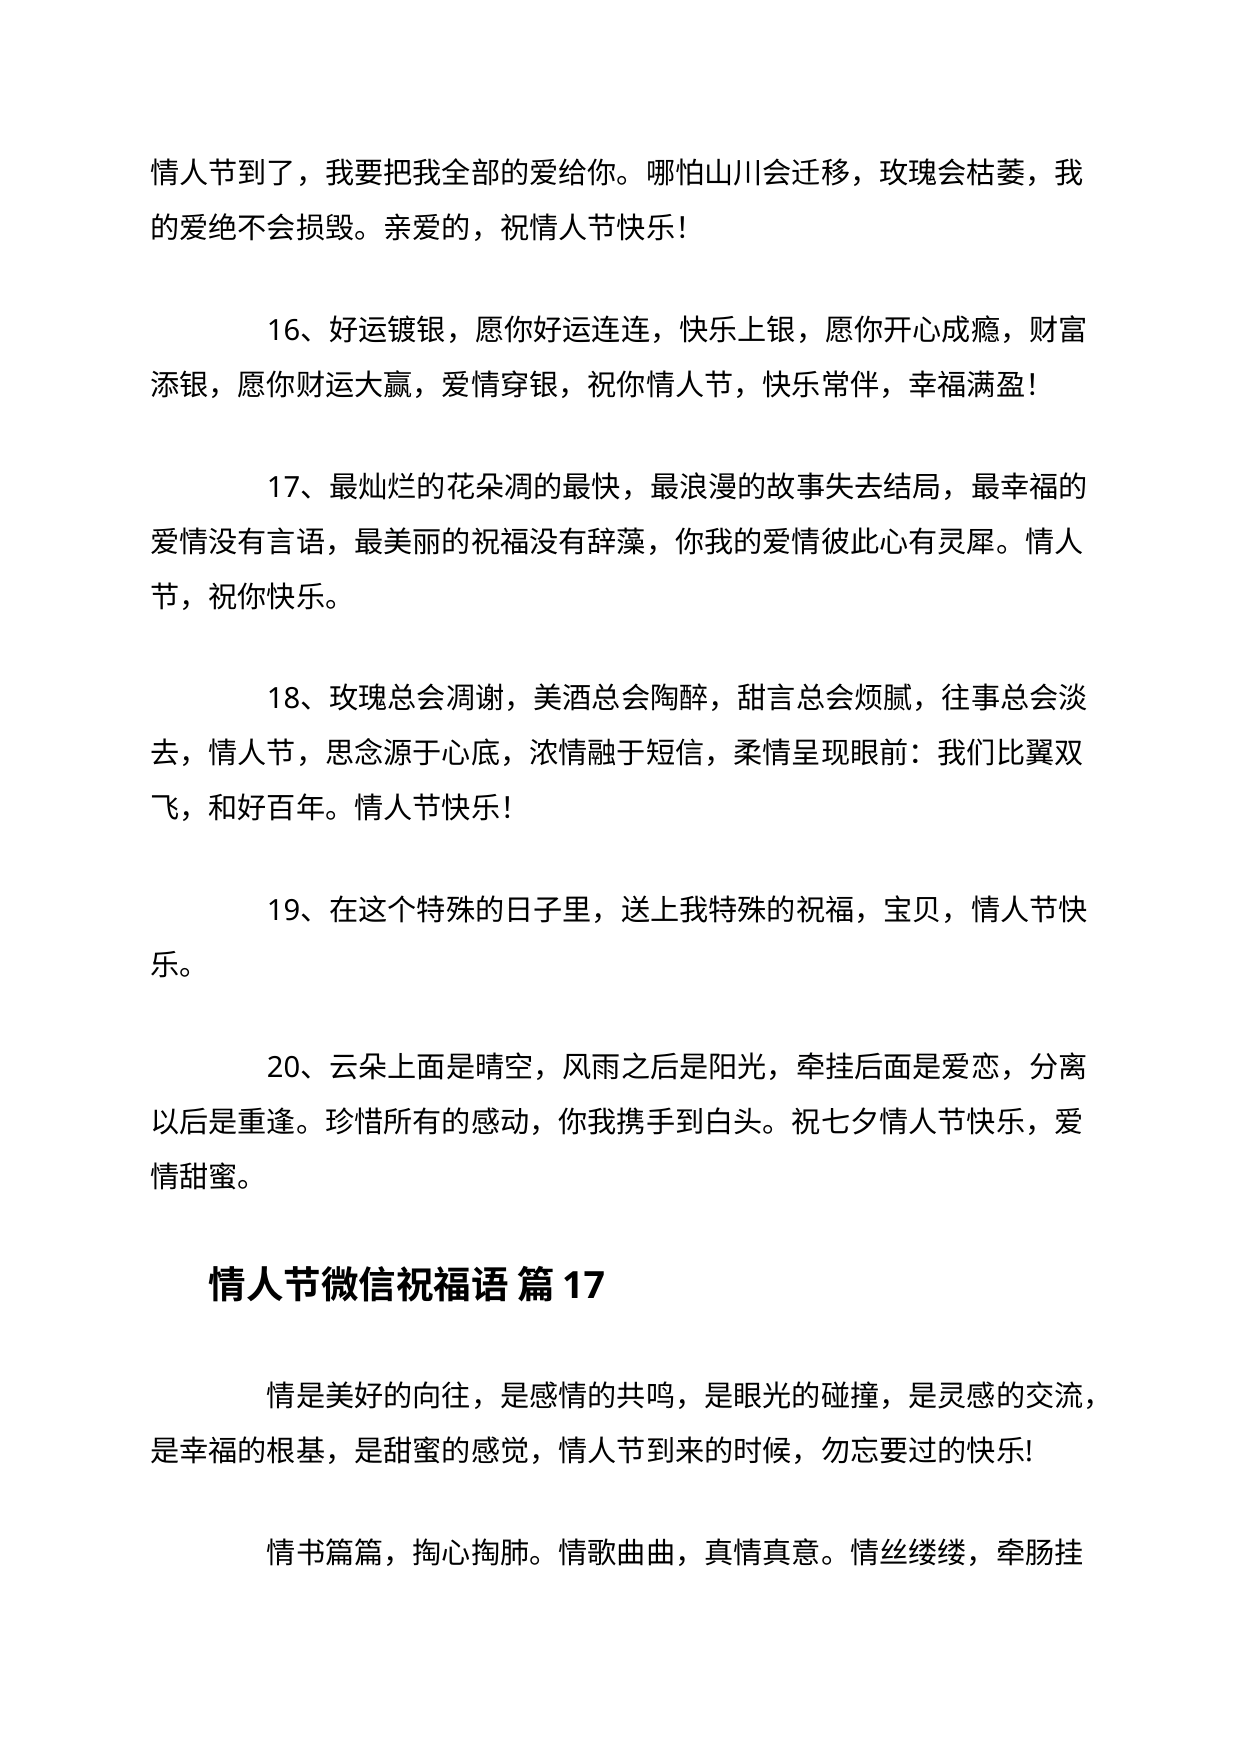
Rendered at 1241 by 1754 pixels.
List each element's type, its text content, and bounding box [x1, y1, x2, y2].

text 16、好运镀银，愿你好运连连，快乐上银，愿你开心成瘾，财富添银，愿你财运大赢，爱情穿银，祝你情人节，快乐常伴，幸福满盈！ [150, 307, 1090, 404]
text 情人节微信祝福语 篇17 [150, 1255, 1090, 1310]
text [150, 150, 1090, 247]
text 17、最灿烂的花朵凋的最快，最浪漫的故事失去结局，最幸福的爱情没有言语，最美丽的祝福没有辞藻，你我的爱情彼此心有灵犀。情人节，祝你快乐。 [150, 463, 1090, 616]
text 20、云朵上面是晴空，风雨之后是阳光，牵挂后面是爱恋，分离以后是重逢。珍惜所有的感动，你我携手到白头。祝七夕情人节快乐，爱情甜蜜。 [150, 1043, 1090, 1196]
text 19、在这个特殊的日子里，送上我特殊的祝福，宝贝，情人节快乐。 [150, 887, 1090, 984]
text 情是美好的向往，是感情的共鸣，是眼光的碰撞，是灵感的交流，是幸福的根基，是甜蜜的感觉，情人节到来的时候，勿忘要过的快乐! [150, 1373, 1090, 1470]
text 18、玫瑰总会凋谢，美酒总会陶醉，甜言总会烦腻，往事总会淡去，情人节，思念源于心底，浓情融于短信，柔情呈现眼前：我们比翼双飞，和好百年。情人节快乐！ [150, 675, 1090, 827]
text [150, 1530, 1090, 1572]
